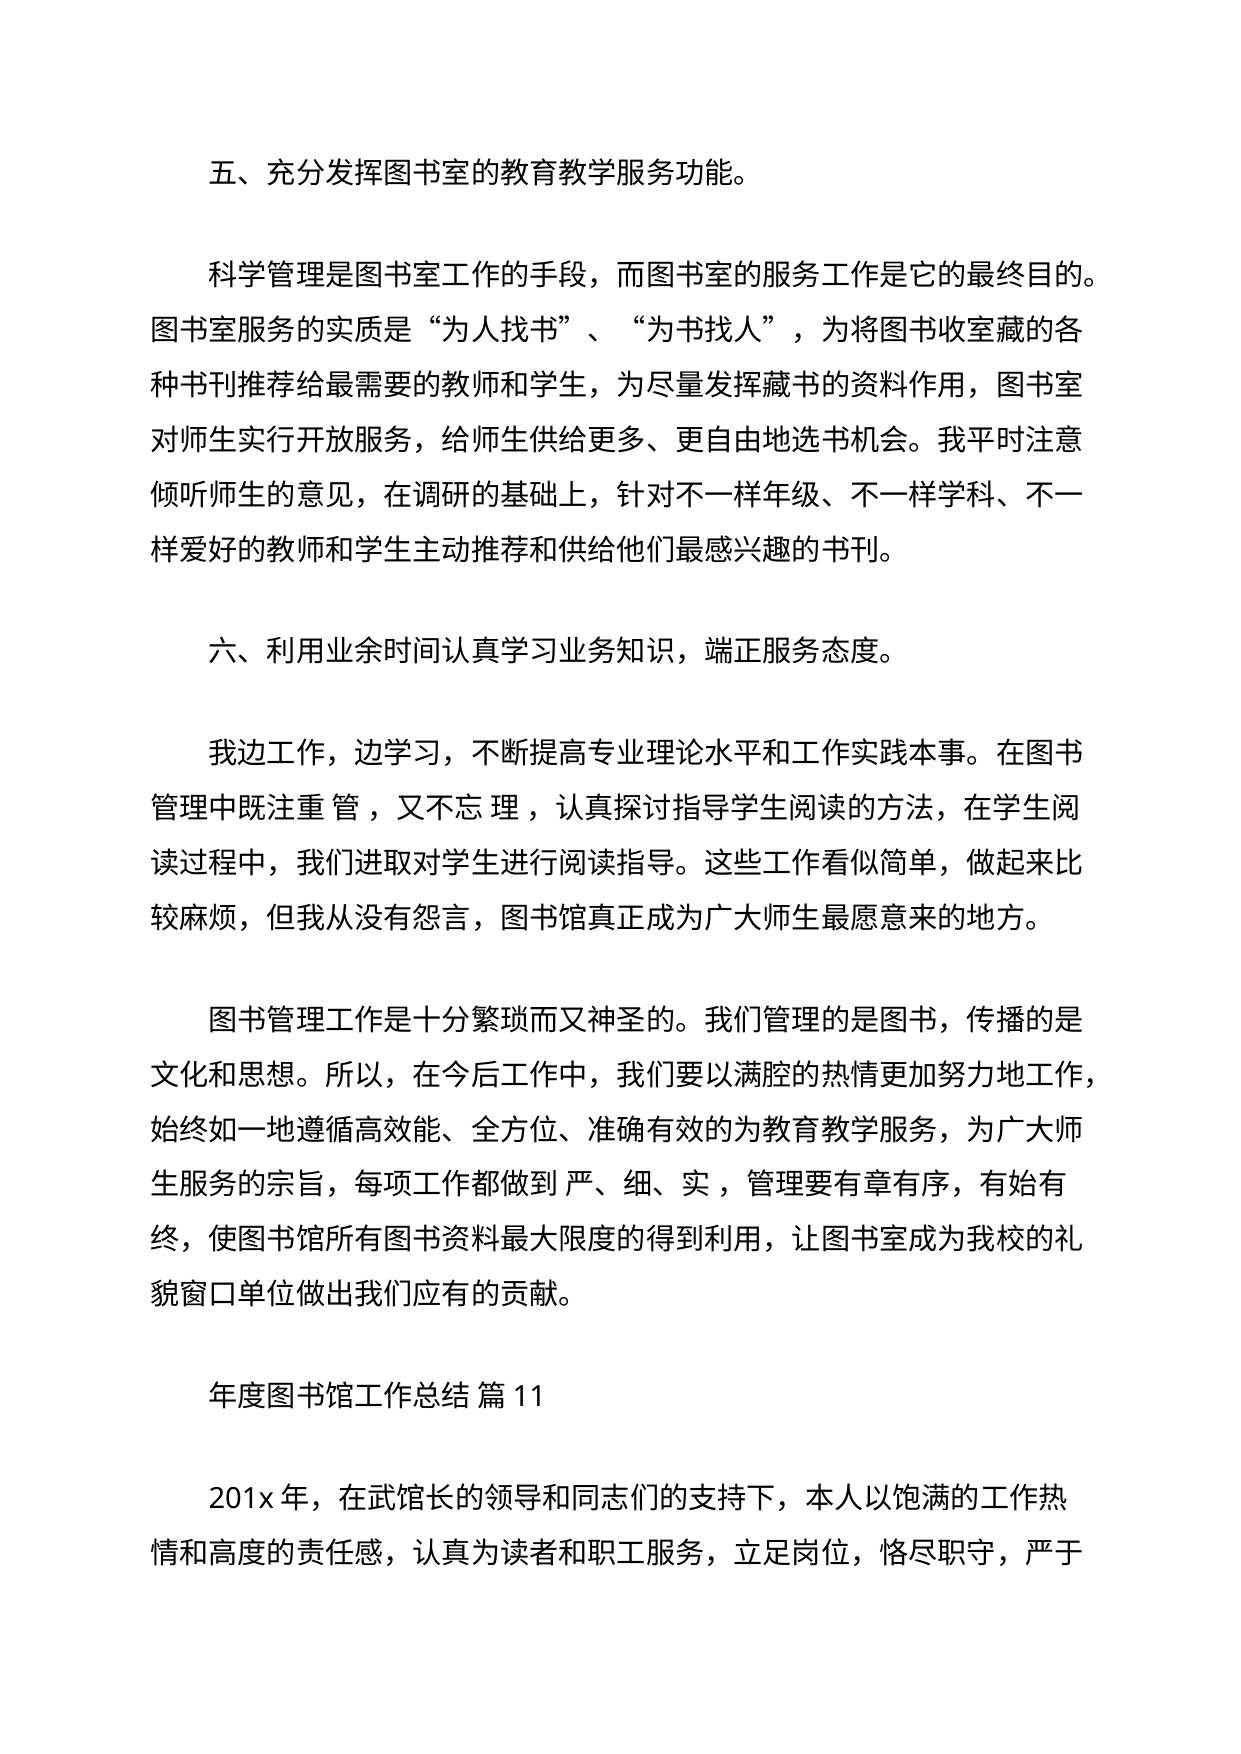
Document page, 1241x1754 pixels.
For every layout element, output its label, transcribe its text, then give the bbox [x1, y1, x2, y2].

text 六、利用业余时间认真学习业务知识，端正服务态度。 [150, 628, 1090, 670]
text 我边工作，边学习，不断提高专业理论水平和工作实践本事。在图书管理中既注重 管 ，又不忘 理 ，认真探讨指导学生阅读的方法，在学生阅读过程中，我们进取对学生进行阅读指导。这些工作看似简单，做起来比较麻烦，但我从没有怨言，图书馆真正成为广大师生最愿意来的地方。 [150, 730, 1090, 937]
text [150, 1474, 1090, 1572]
text 图书管理工作是十分繁琐而又神圣的。我们管理的是图书，传播的是文化和思想。所以，在今后工作中，我们要以满腔的热情更加努力地工作，始终如一地遵循高效能、全方位、准确有效的为教育教学服务，为广大师生服务的宗旨，每项工作都做到 严、细、实 ，管理要有章有序，有始有终，使图书馆所有图书资料最大限度的得到利用，让图书室成为我校的礼貌窗口单位做出我们应有的贡献。 [150, 996, 1090, 1313]
text 年度图书馆工作总结 篇11 [150, 1372, 1090, 1415]
text 五、充分发挥图书室的教育教学服务功能。 [150, 150, 1090, 192]
text 科学管理是图书室工作的手段，而图书室的服务工作是它的最终目的。图书室服务的实质是“为人找书”、“为书找人”，为将图书收室藏的各种书刊推荐给最需要的教师和学生，为尽量发挥藏书的资料作用，图书室对师生实行开放服务，给师生供给更多、更自由地选书机会。我平时注意倾听师生的意见，在调研的基础上，针对不一样年级、不一样学科、不一样爱好的教师和学生主动推荐和供给他们最感兴趣的书刊。 [150, 252, 1090, 568]
